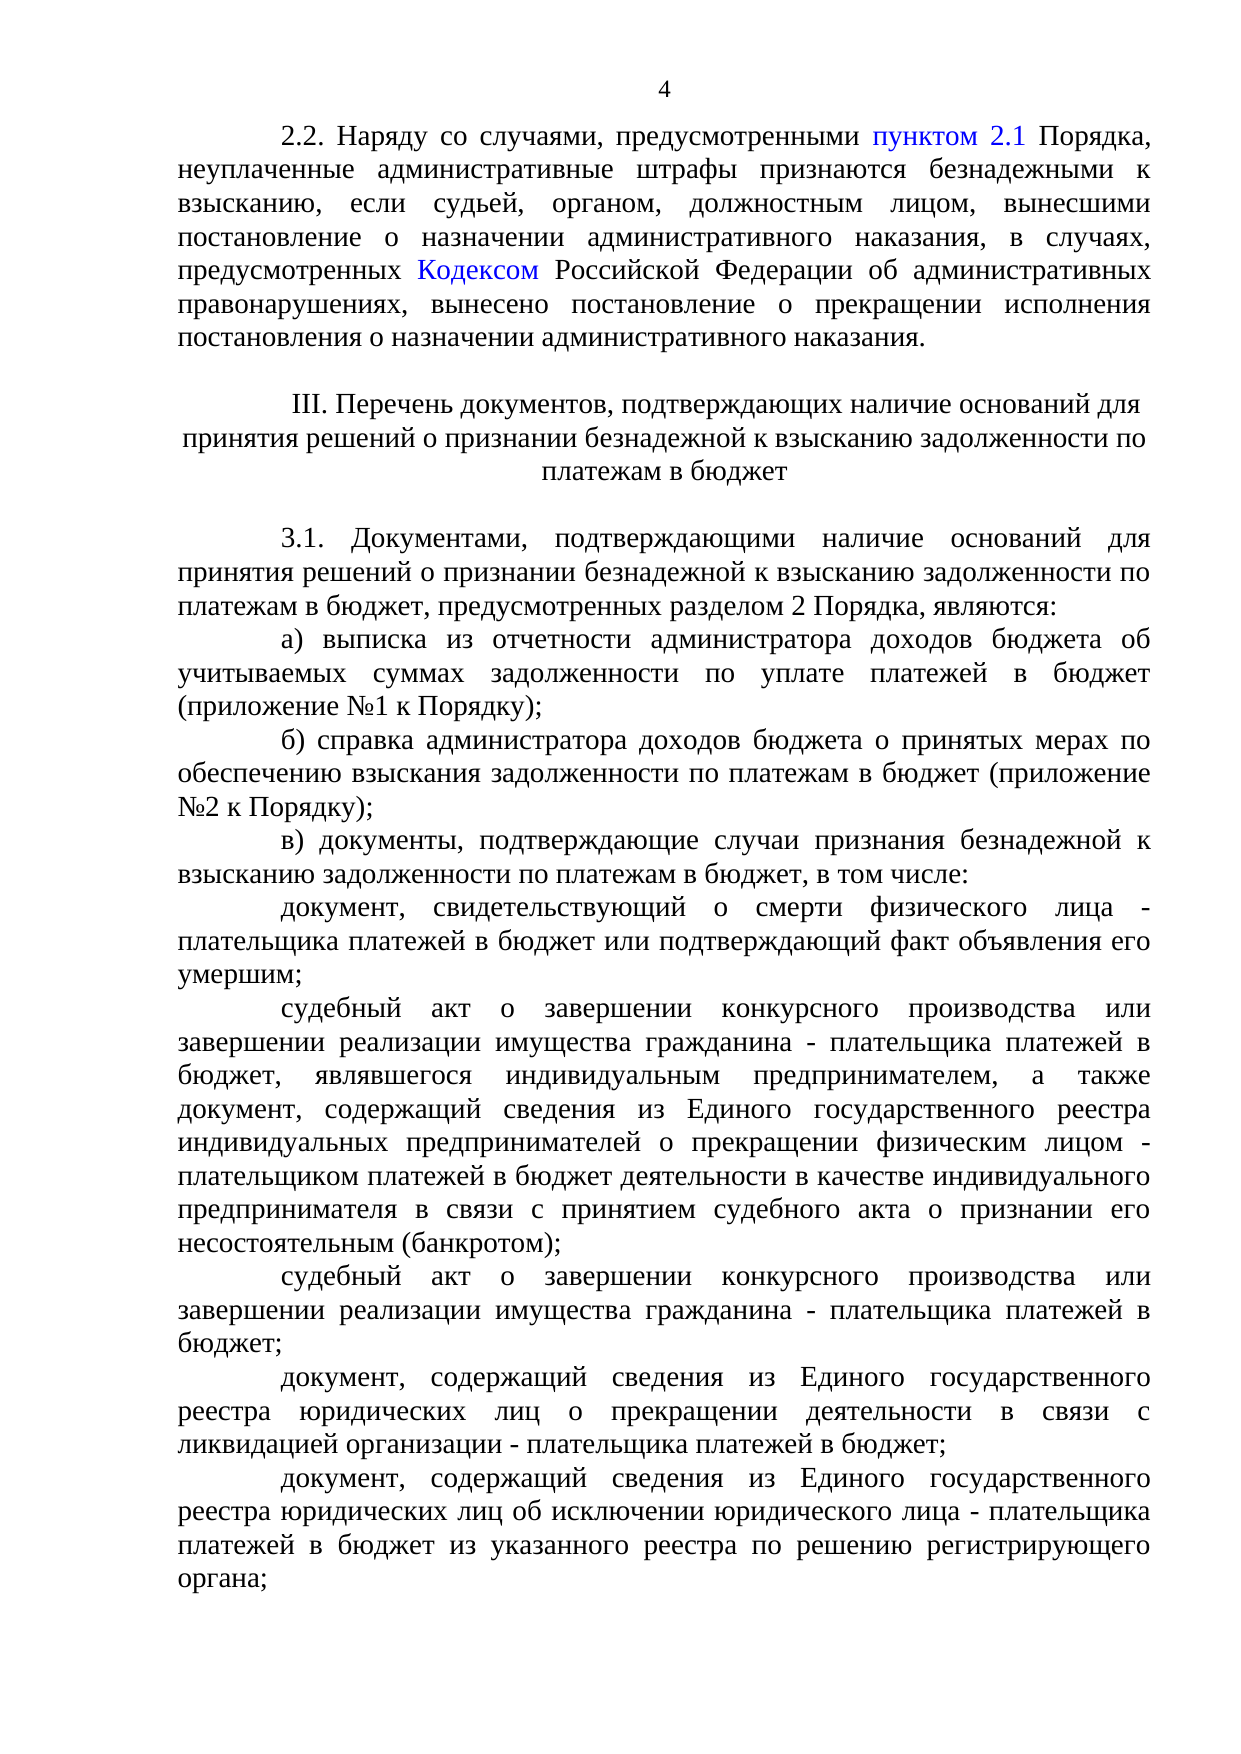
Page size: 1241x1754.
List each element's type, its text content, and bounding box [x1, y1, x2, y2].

text 3.1. Документами, подтверждающими наличие оснований для принятия решений о признании безнадежной к взысканию задолженности по платежам в бюджет, предусмотренных разделом 2 Порядка, являются: [177, 521, 1152, 621]
text документ, содержащий сведения из Единого государственного реестра юридических лиц о прекращении деятельности в связи с ликвидацией организации - плательщика платежей в бюджет; [177, 1359, 1152, 1460]
text документ, свидетельствующий о смерти физического лица - плательщика платежей в бюджет или подтверждающий факт объявления его умершим; [177, 889, 1152, 990]
text судебный акт о завершении конкурсного производства или завершении реализации имущества гражданина - плательщика платежей в бюджет; [177, 1258, 1152, 1359]
text 2.2. Наряду со случаями, предусмотренными пунктом 2.1 Порядка, неуплаченные административные штрафы признаются безнадежными к взысканию, если судьей, органом, должностным лицом, вынесшими постановление о назначении административного наказания, в случаях, предусмотренных Кодексом Российской Федерации об административных правонарушениях, вынесено постановление о прекращении исполнения постановления о назначении административного наказания. [177, 118, 1152, 353]
text судебный акт о завершении конкурсного производства или завершении реализации имущества гражданина - плательщика платежей в бюджет, являвшегося индивидуальным предпринимателем, а также документ, содержащий сведения из Единого государственного реестра индивидуальных предпринимателей о прекращении физическим лицом - плательщиком платежей в бюджет деятельности в качестве индивидуального предпринимателя в связи с принятием судебного акта о признании его несостоятельным (банкротом); [177, 990, 1152, 1258]
text а) выписка из отчетности администратора доходов бюджета об учитываемых суммах задолженности по уплате платежей в бюджет (приложение №1 к Порядку); [177, 621, 1152, 722]
text в) документы, подтверждающие случаи признания безнадежной к взысканию задолженности по платежам в бюджет, в том числе: [177, 822, 1152, 889]
text III. Перечень документов, подтверждающих наличие оснований для принятия решений о признании безнадежной к взысканию задолженности по платежам в бюджет [177, 386, 1152, 487]
text документ, содержащий сведения из Единого государственного реестра юридических лиц об исключении юридического лица - плательщика платежей в бюджет из указанного реестра по решению регистрирующего органа; [177, 1460, 1152, 1594]
text б) справка администратора доходов бюджета о принятых мерах по обеспечению взыскания задолженности по платежам в бюджет (приложение №2 к Порядку); [177, 722, 1152, 822]
